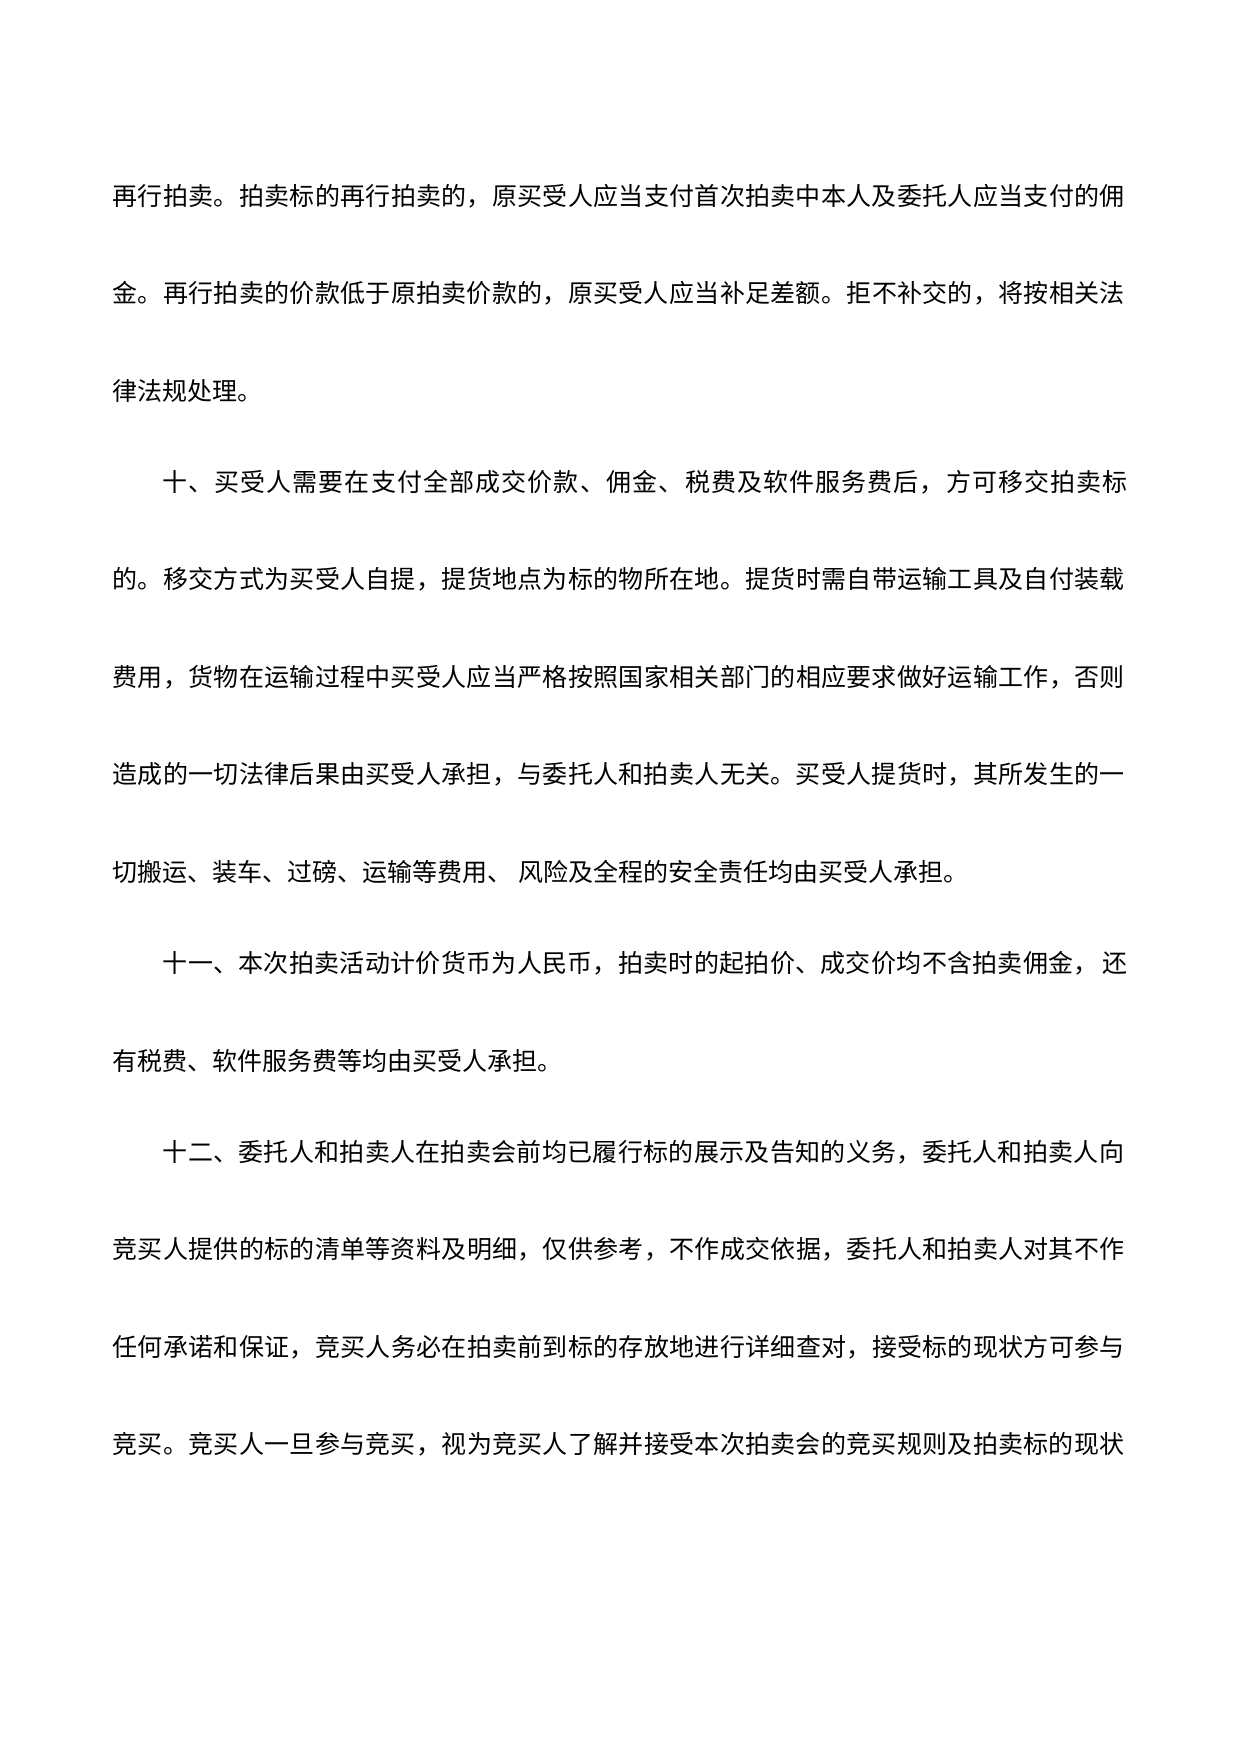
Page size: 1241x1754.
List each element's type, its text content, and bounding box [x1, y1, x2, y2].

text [112, 162, 1128, 422]
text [112, 1118, 1128, 1475]
text 十、买受人需要在支付全部成交价款、佣金、税费及软件服务费后，方可移交拍卖标的。移交方式为买受人自提，提货地点为标的物所在地。提货时需自带运输工具及自付装载费用，货物在运输过程中买受人应当严格按照国家相关部门的相应要求做好运输工作，否则造成的一切法律后果由买受人承担，与委托人和拍卖人无关。买受人提货时，其所发生的一切搬运、装车、过磅、运输等费用、 风险及全程的安全责任均由买受人承担。 [112, 448, 1128, 903]
text 十一、本次拍卖活动计价货币为人民币，拍卖时的起拍价、成交价均不含拍卖佣金，还有税费、软件服务费等均由买受人承担。 [112, 929, 1128, 1092]
